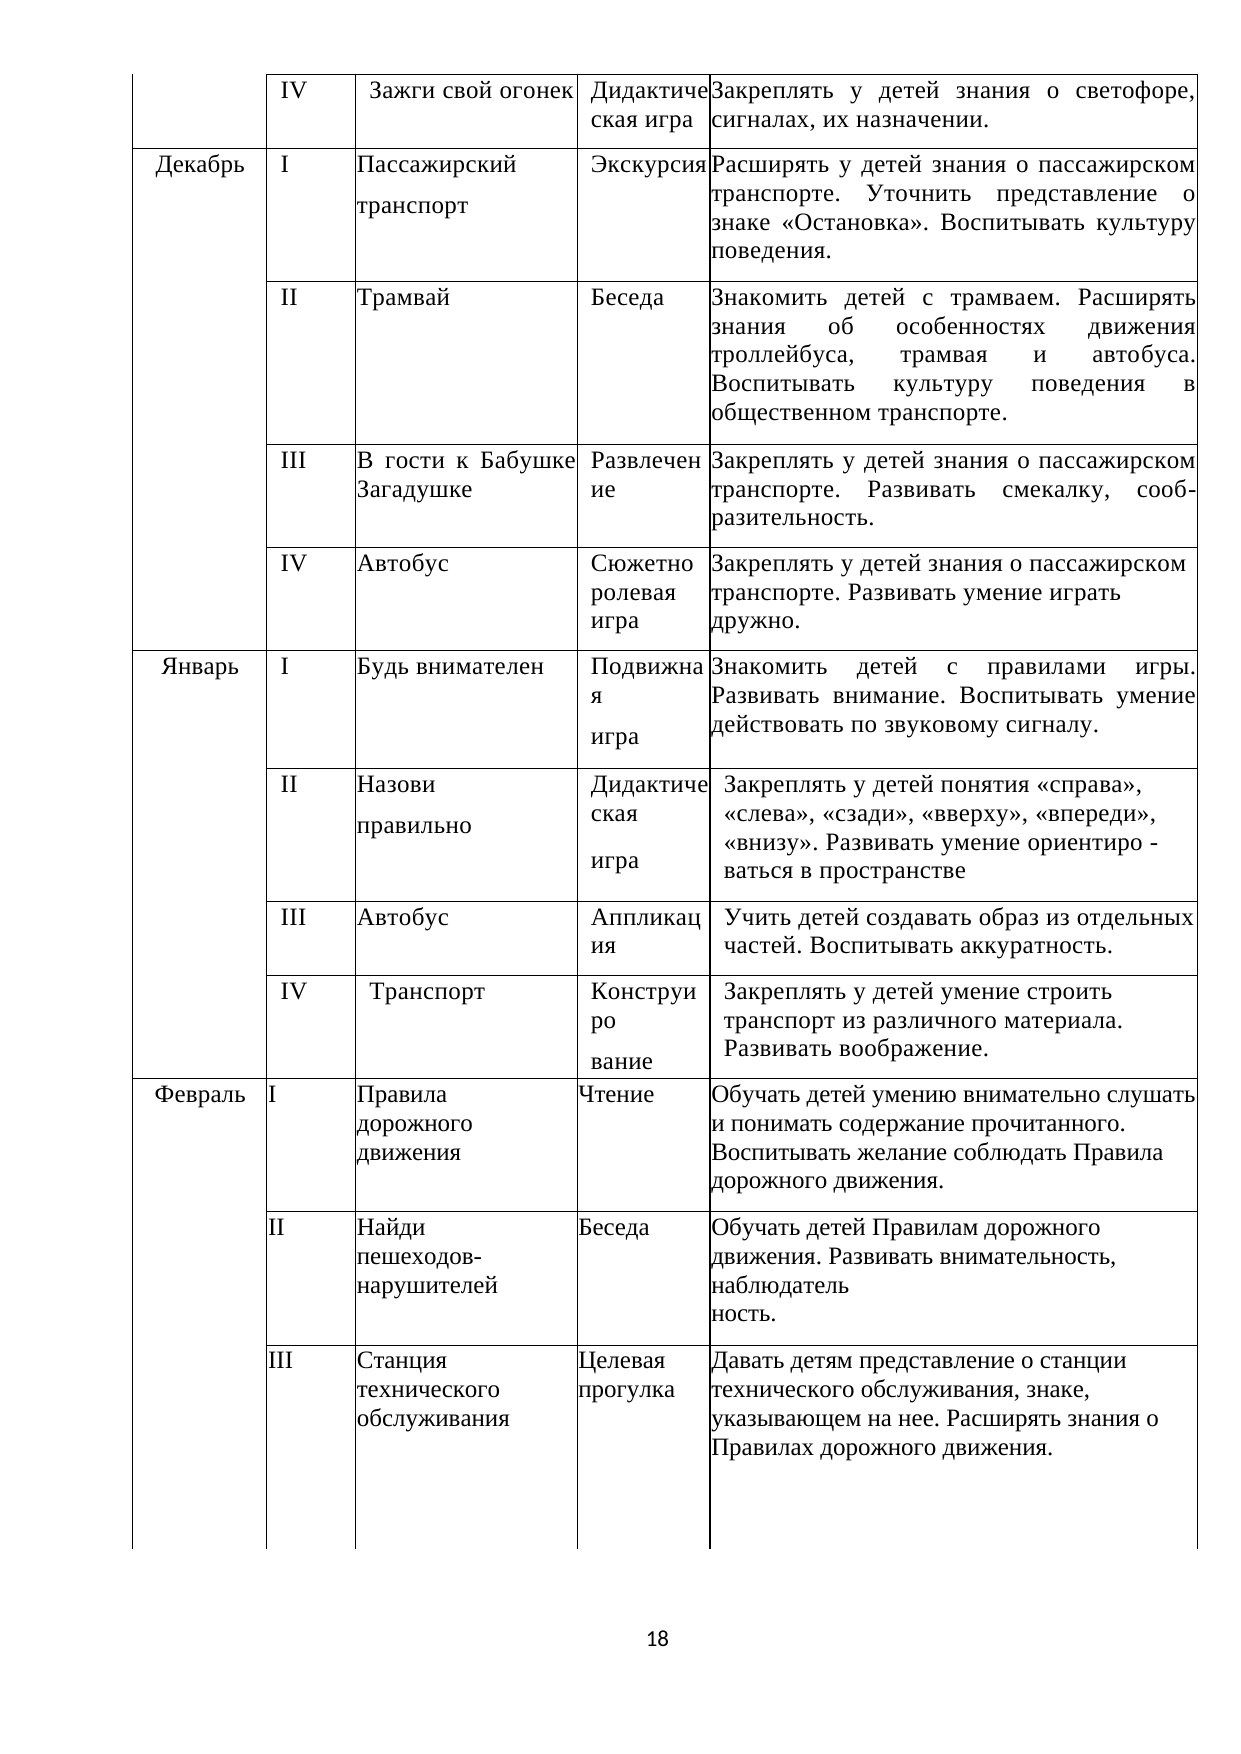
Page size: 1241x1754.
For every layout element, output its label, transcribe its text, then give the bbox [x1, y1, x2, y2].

table_cell Транспорт [356, 976, 577, 1078]
table_cell Беседа [578, 282, 709, 444]
table_cell Автобус [356, 548, 577, 650]
table_cell Чтение [578, 1079, 709, 1211]
table_cell Обучать детей умению внимательно слушать и понимать содержание прочитанного. Воспитывать желание соблюдать Правила дорожного движения. [711, 1079, 1197, 1211]
table_cell Правила дорожного движения [356, 1079, 577, 1211]
table_cell IV [267, 976, 355, 1078]
table_cell Будь внимателен [356, 651, 577, 768]
table_cell Назови правильно [356, 769, 577, 901]
table_cell I [267, 149, 355, 281]
table_cell Найди пешеходов- нарушителей [356, 1212, 577, 1344]
table_cell Дидактическая игра [578, 769, 709, 901]
table_cell Знакомить детей с трамваем. Расширять знания об особенностях движения троллейбуса, трамвая и автобуса. Воспитывать культуру поведения в общественном транспорте. [711, 282, 1197, 444]
table_cell Конструиро вание [578, 976, 709, 1078]
table_cell Подвижная игра [578, 651, 709, 768]
table_cell Сюжетно ролевая игра [578, 548, 709, 650]
table_cell Развлечение [578, 445, 709, 547]
table_cell Дидактическая игра [578, 75, 709, 148]
table_cell Январь [133, 651, 266, 1078]
table_cell Пассажирский транспорт [356, 149, 577, 281]
table_cell Трамвай [356, 282, 577, 444]
table_cell Закреплять у детей знания о светофоре, сигналах, их назначении. [711, 75, 1197, 148]
table_cell Беседа [578, 1212, 709, 1344]
table_cell III [267, 445, 355, 547]
table_cell III [267, 1346, 355, 1549]
table_cell II [267, 1212, 355, 1344]
table_cell Закреплять у детей понятия «справа», «слева», «сзади», «вверху», «впереди», «внизу». Развивать умение ориентиро - ваться в пространстве [711, 769, 1197, 901]
table_cell Целевая прогулка [578, 1346, 709, 1549]
table_cell Обучать детей Правилам дорожного движения. Развивать внимательность, наблюдатель ность. [711, 1212, 1197, 1344]
table_cell II [267, 769, 355, 901]
table_cell Закреплять у детей умение строить транспорт из различного материала. Развивать воображение. [711, 976, 1197, 1078]
table_cell Учить детей создавать образ из отдельных частей. Воспитывать аккуратность. [711, 902, 1197, 975]
table_cell Расширять у детей знания о пассажирском транспорте. Уточнить представление о знаке «Остановка». Воспитывать культуру поведения. [711, 149, 1197, 281]
table_cell Декабрь [133, 149, 266, 650]
table_cell II [267, 282, 355, 444]
table_cell IV [267, 75, 355, 148]
table_cell Экскурсия [578, 149, 709, 281]
table_cell В гости к Бабушке Загадушке [356, 445, 577, 547]
table_cell I [267, 651, 355, 768]
table_cell IV [267, 548, 355, 650]
table_cell III [267, 902, 355, 975]
table_cell Станция технического обслуживания [356, 1346, 577, 1549]
table_cell Февраль [133, 1079, 266, 1549]
table_cell Зажги свой огонек [356, 75, 577, 148]
table_cell Знакомить детей с правилами игры. Развивать внимание. Воспитывать умение действовать по звуковому сигналу. [711, 651, 1197, 768]
table_cell Закреплять у детей знания о пассажирском транспорте. Развивать смекалку, сообразительность. [711, 445, 1197, 547]
table_cell Аппликация [578, 902, 709, 975]
table_cell I [267, 1079, 355, 1211]
table_cell Автобус [356, 902, 577, 975]
table_cell Давать детям представление о станции технического обслуживания, знаке, указывающем на нее. Расширять знания о Правилах дорожного движения. [711, 1346, 1197, 1549]
table_cell Закреплять у детей знания о пассажирском транспорте. Развивать умение играть дружно. [711, 548, 1197, 650]
